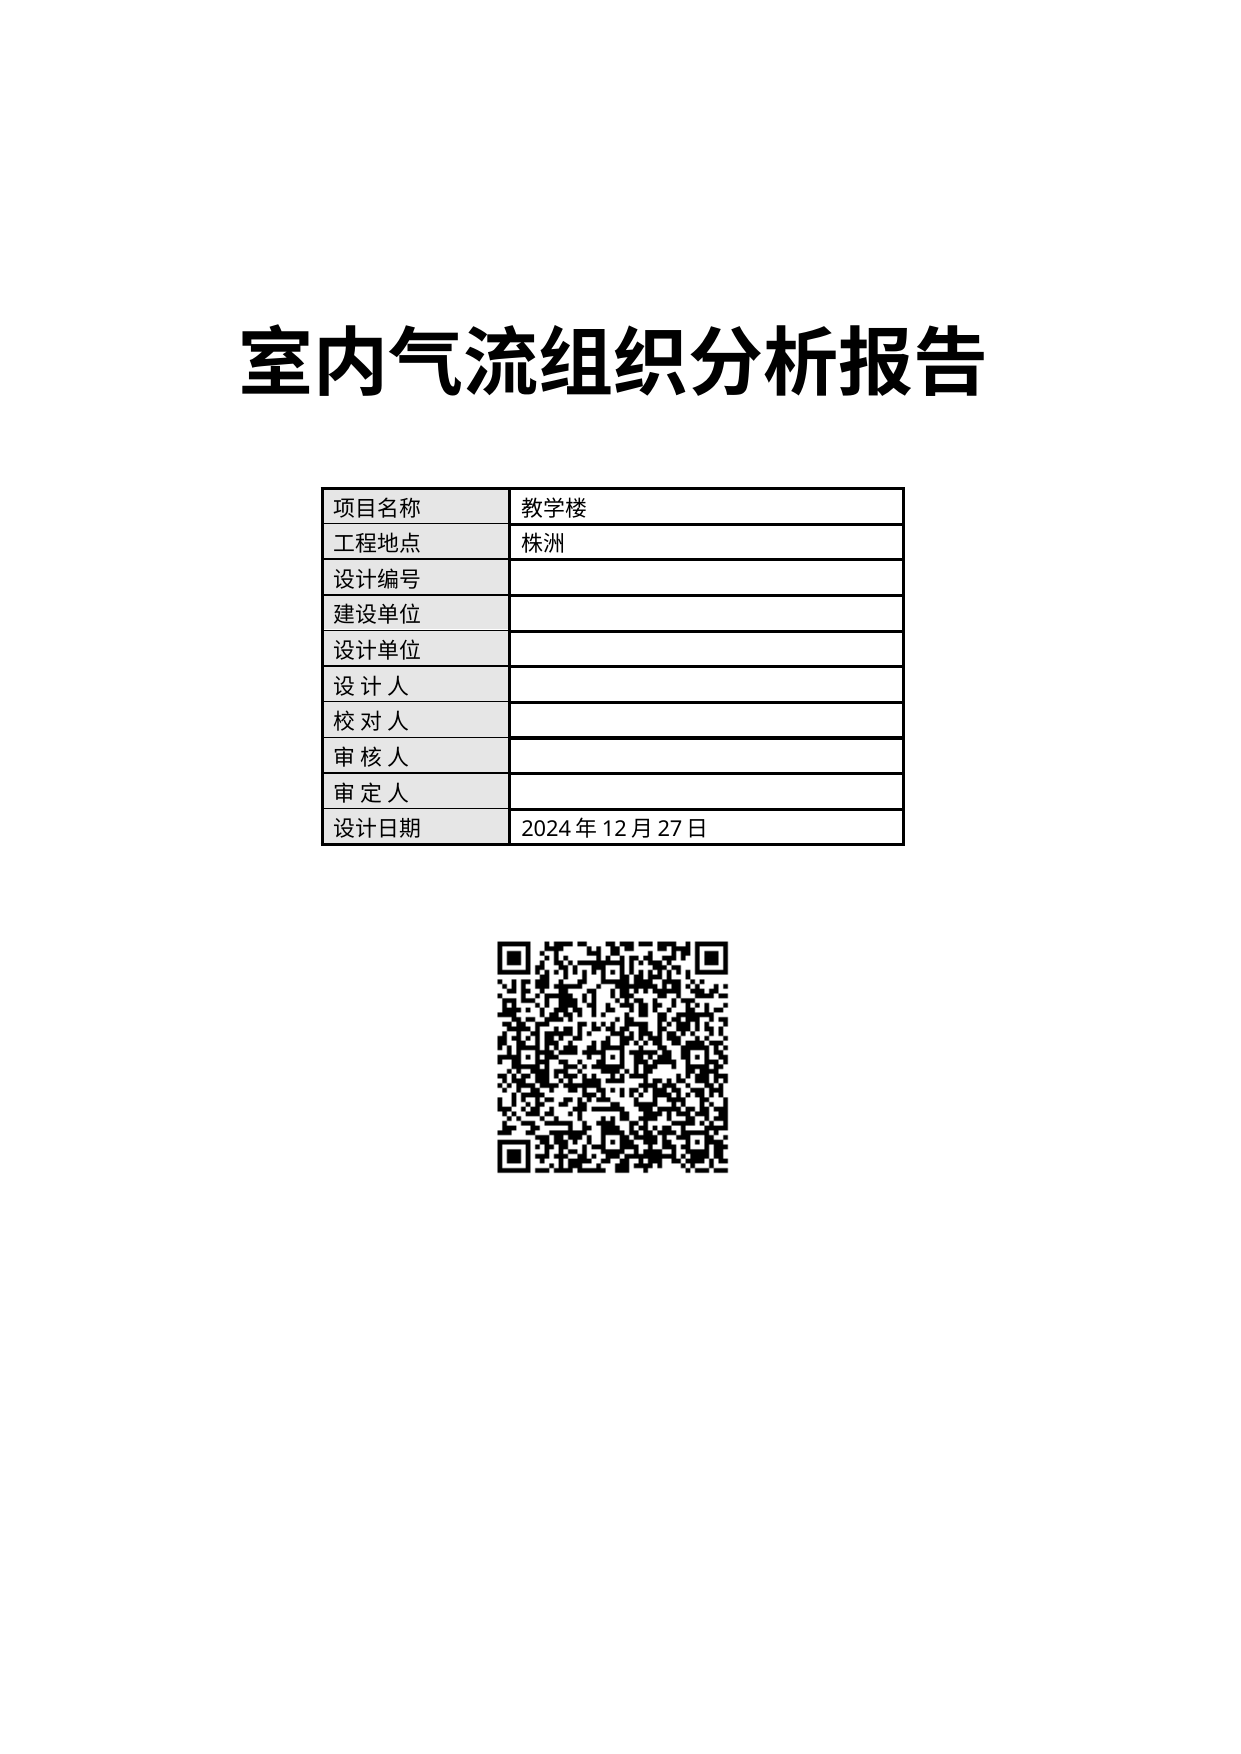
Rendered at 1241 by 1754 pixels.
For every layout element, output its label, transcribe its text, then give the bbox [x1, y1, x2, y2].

table_cell [511, 597, 902, 629]
table_cell [511, 633, 902, 665]
table_cell [511, 775, 902, 808]
table_cell 审 定 人 [324, 774, 508, 808]
table_cell [511, 704, 902, 736]
table_cell 工程地点 [324, 524, 508, 558]
table_header 项目名称 [324, 490, 508, 523]
table_cell [511, 668, 902, 701]
table_cell 校 对 人 [324, 702, 508, 736]
table_cell 审 核 人 [324, 738, 508, 772]
picture [479, 923, 747, 1192]
table_cell 设计日期 [324, 809, 508, 843]
table_cell [511, 561, 902, 594]
table_cell 设 计 人 [324, 667, 508, 701]
table_cell 设计编号 [324, 560, 508, 594]
table_cell 2024年12月27日 [511, 811, 902, 843]
table_cell 株洲 [511, 526, 902, 558]
text 室内气流组织分析报告 [148, 292, 1078, 422]
table_cell 建设单位 [324, 596, 508, 629]
table_cell 设计单位 [324, 631, 508, 665]
table_header 教学楼 [511, 490, 902, 523]
table_cell [511, 740, 902, 772]
